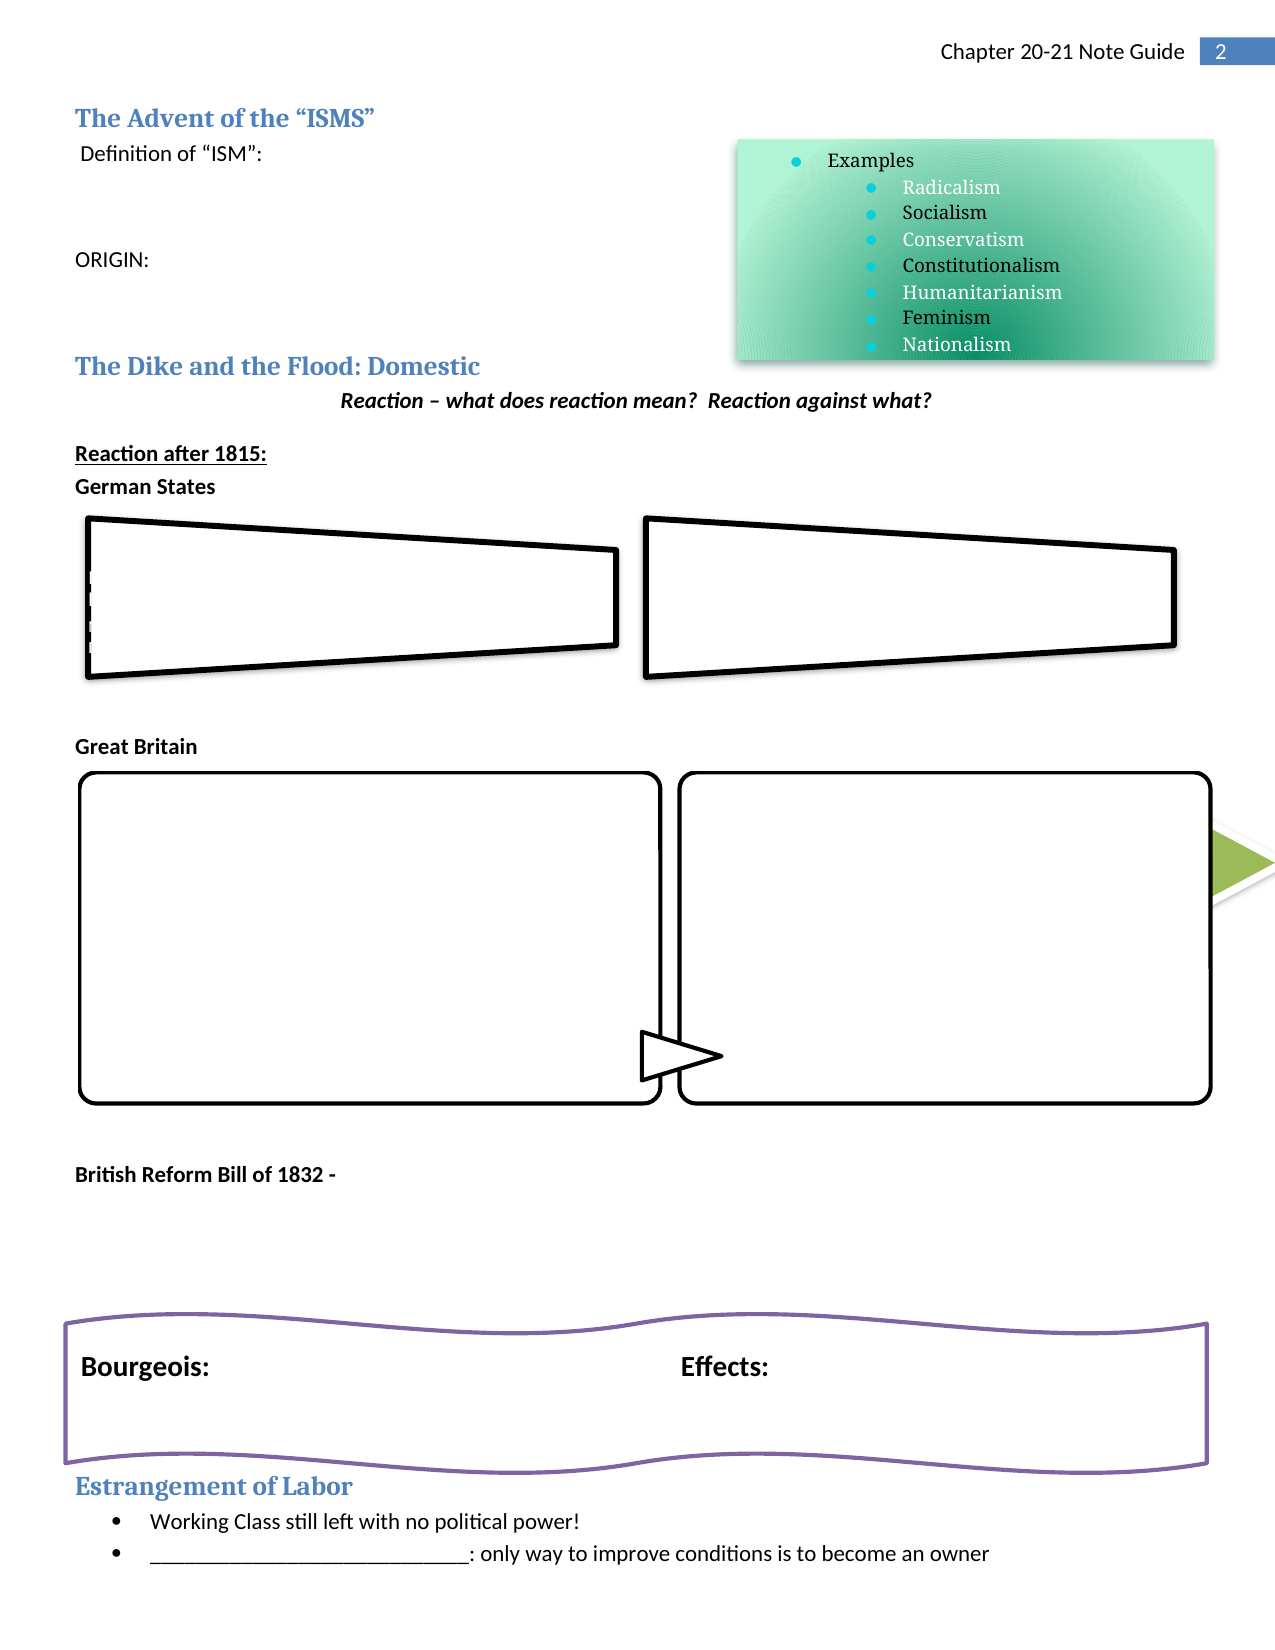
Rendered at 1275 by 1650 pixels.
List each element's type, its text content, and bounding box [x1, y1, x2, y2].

text ORIGIN: [75, 245, 729, 273]
subtitle Estrangement of Labor [75, 1471, 1200, 1502]
subtitle The Advent of the “ISMS” [75, 103, 1200, 134]
text Great Britain [75, 732, 1200, 760]
text Reaction – what does reaction mean? Reaction against what? [75, 387, 1200, 414]
text Reaction after 1815: [75, 439, 1200, 468]
list Working Class still left with no political power! [112, 1507, 1200, 1535]
text German States [75, 472, 1200, 707]
list ____________________________: only way to improve conditions is to become an owner [112, 1539, 1200, 1567]
text British Reform Bill of 1832 - [75, 785, 1200, 1188]
text Definition of “ISM”: [75, 139, 736, 167]
subtitle The Dike and the Flood: Domestic [75, 351, 1200, 382]
